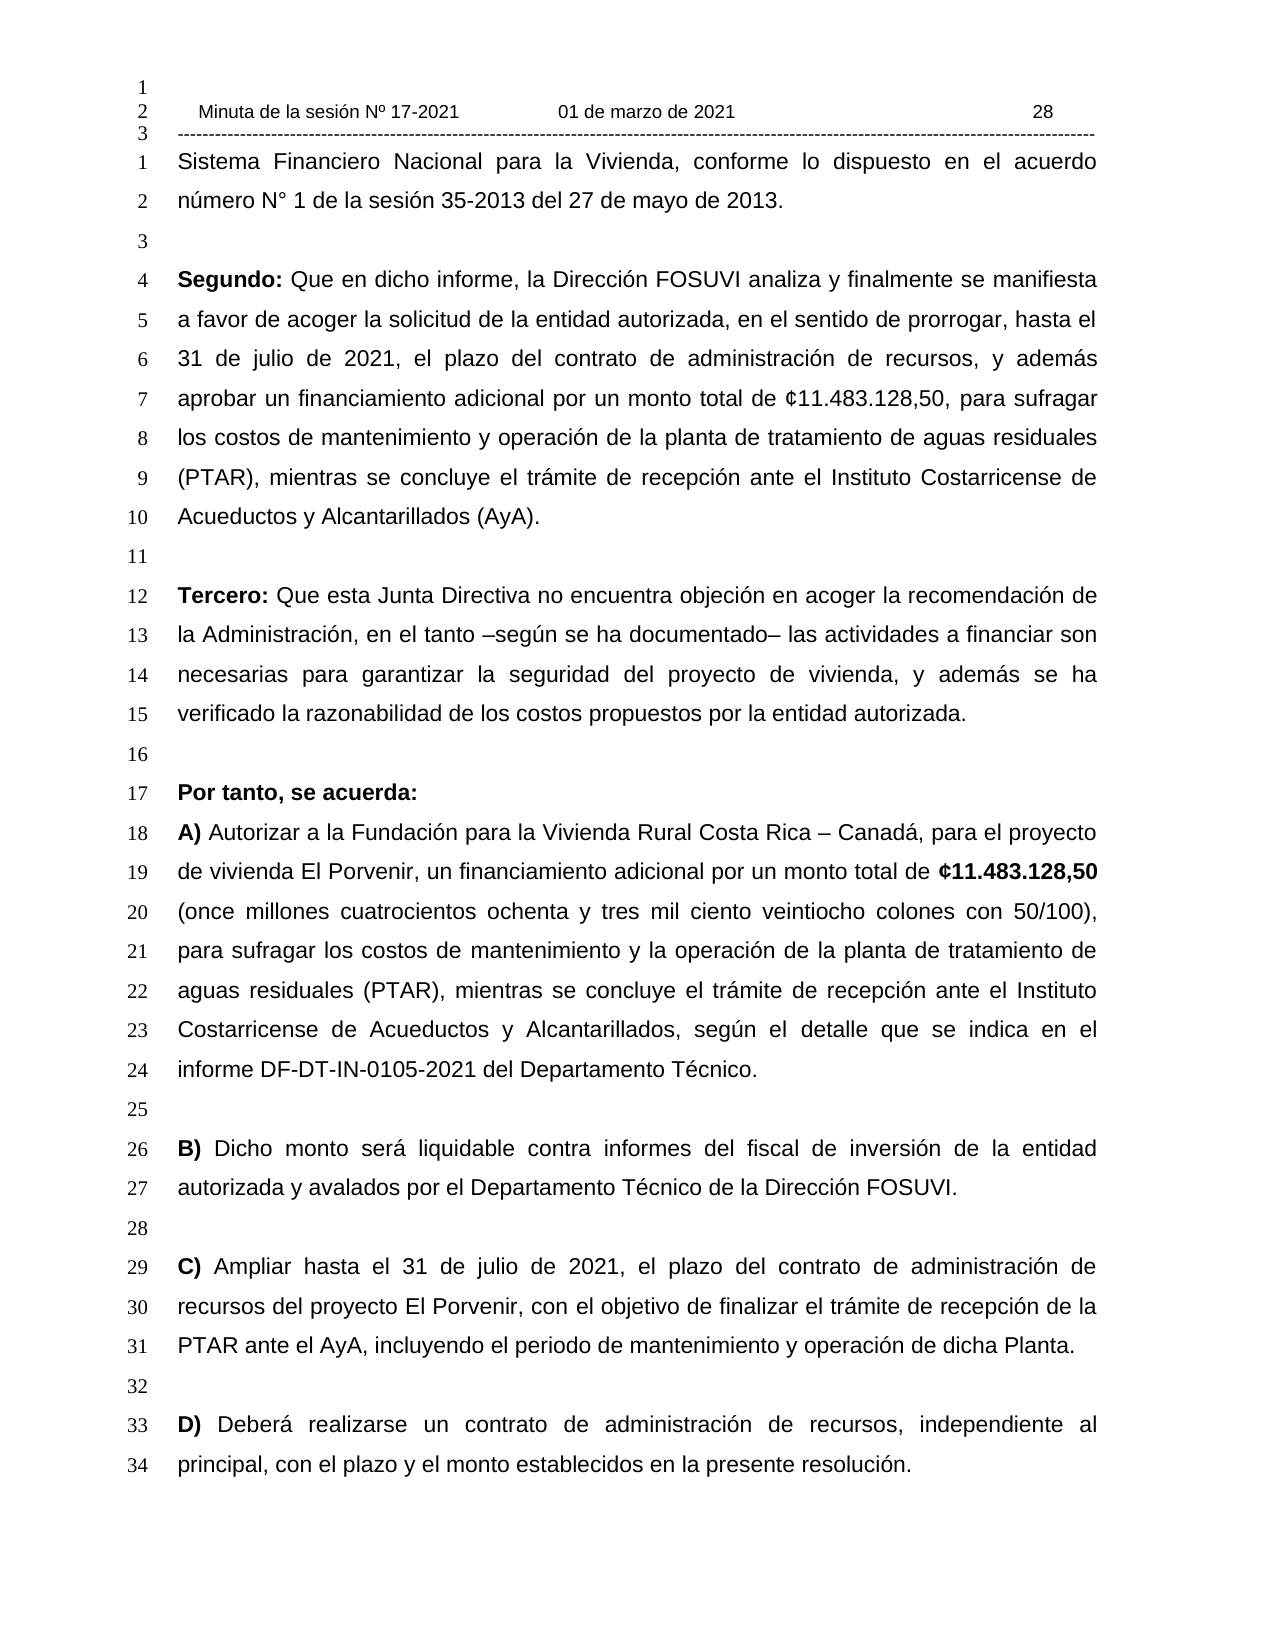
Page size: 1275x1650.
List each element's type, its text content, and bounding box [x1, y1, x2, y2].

text Segundo: Que en dicho informe, la Dirección FOSUVI analiza y finalmente se manifiesta a favor de acoger la solicitud de la entidad autorizada, en el sentido de prorrogar, hasta el 31 de julio de 2021, el plazo del contrato de administración de recursos, y además aprobar un financiamiento adicional por un monto total de ¢11.483.128,50, para sufragar los costos de mantenimiento y operación de la planta de tratamiento de aguas residuales (PTAR), mientras se concluye el trámite de recepción ante el Instituto Costarricense de Acueductos y Alcantarillados (AyA). [177, 266, 1098, 529]
text C) Ampliar hasta el 31 de julio de 2021, el plazo del contrato de administración de recursos del proyecto El Porvenir, con el objetivo de finalizar el trámite de recepción de la PTAR ante el AyA, incluyendo el periodo de mantenimiento y operación de dicha Planta. [177, 1253, 1098, 1358]
text Tercero: Que esta Junta Directiva no encuentra objeción en acoger la recomendación de la Administración, en el tanto –según se ha documentado– las actividades a financiar son necesarias para garantizar la seguridad del proyecto de vivienda, y además se ha verificado la razonabilidad de los costos propuestos por la entidad autorizada. [177, 582, 1098, 727]
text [177, 148, 1098, 213]
text B) Dicho monto será liquidable contra informes del fiscal de inversión de la entidad autorizada y avalados por el Departamento Técnico de la Dirección FOSUVI. [177, 1135, 1098, 1201]
text D) Deberá realizarse un contrato de administración de recursos, independiente al principal, con el plazo y el monto establecidos en la presente resolución. [177, 1411, 1098, 1477]
text A) Autorizar a la Fundación para la Vivienda Rural Costa Rica – Canadá, para el proyecto de vivienda El Porvenir, un financiamiento adicional por un monto total de ¢11.483.128,50 (once millones cuatrocientos ochenta y tres mil ciento veintiocho colones con 50/100), para sufragar los costos de mantenimiento y la operación de la planta de tratamiento de aguas residuales (PTAR), mientras se concluye el trámite de recepción ante el Instituto Costarricense de Acueductos y Alcantarillados, según el detalle que se indica en el informe DF-DT-IN-0105-2021 del Departamento Técnico. [177, 819, 1098, 1082]
text Por tanto, se acuerda: [177, 779, 1098, 806]
